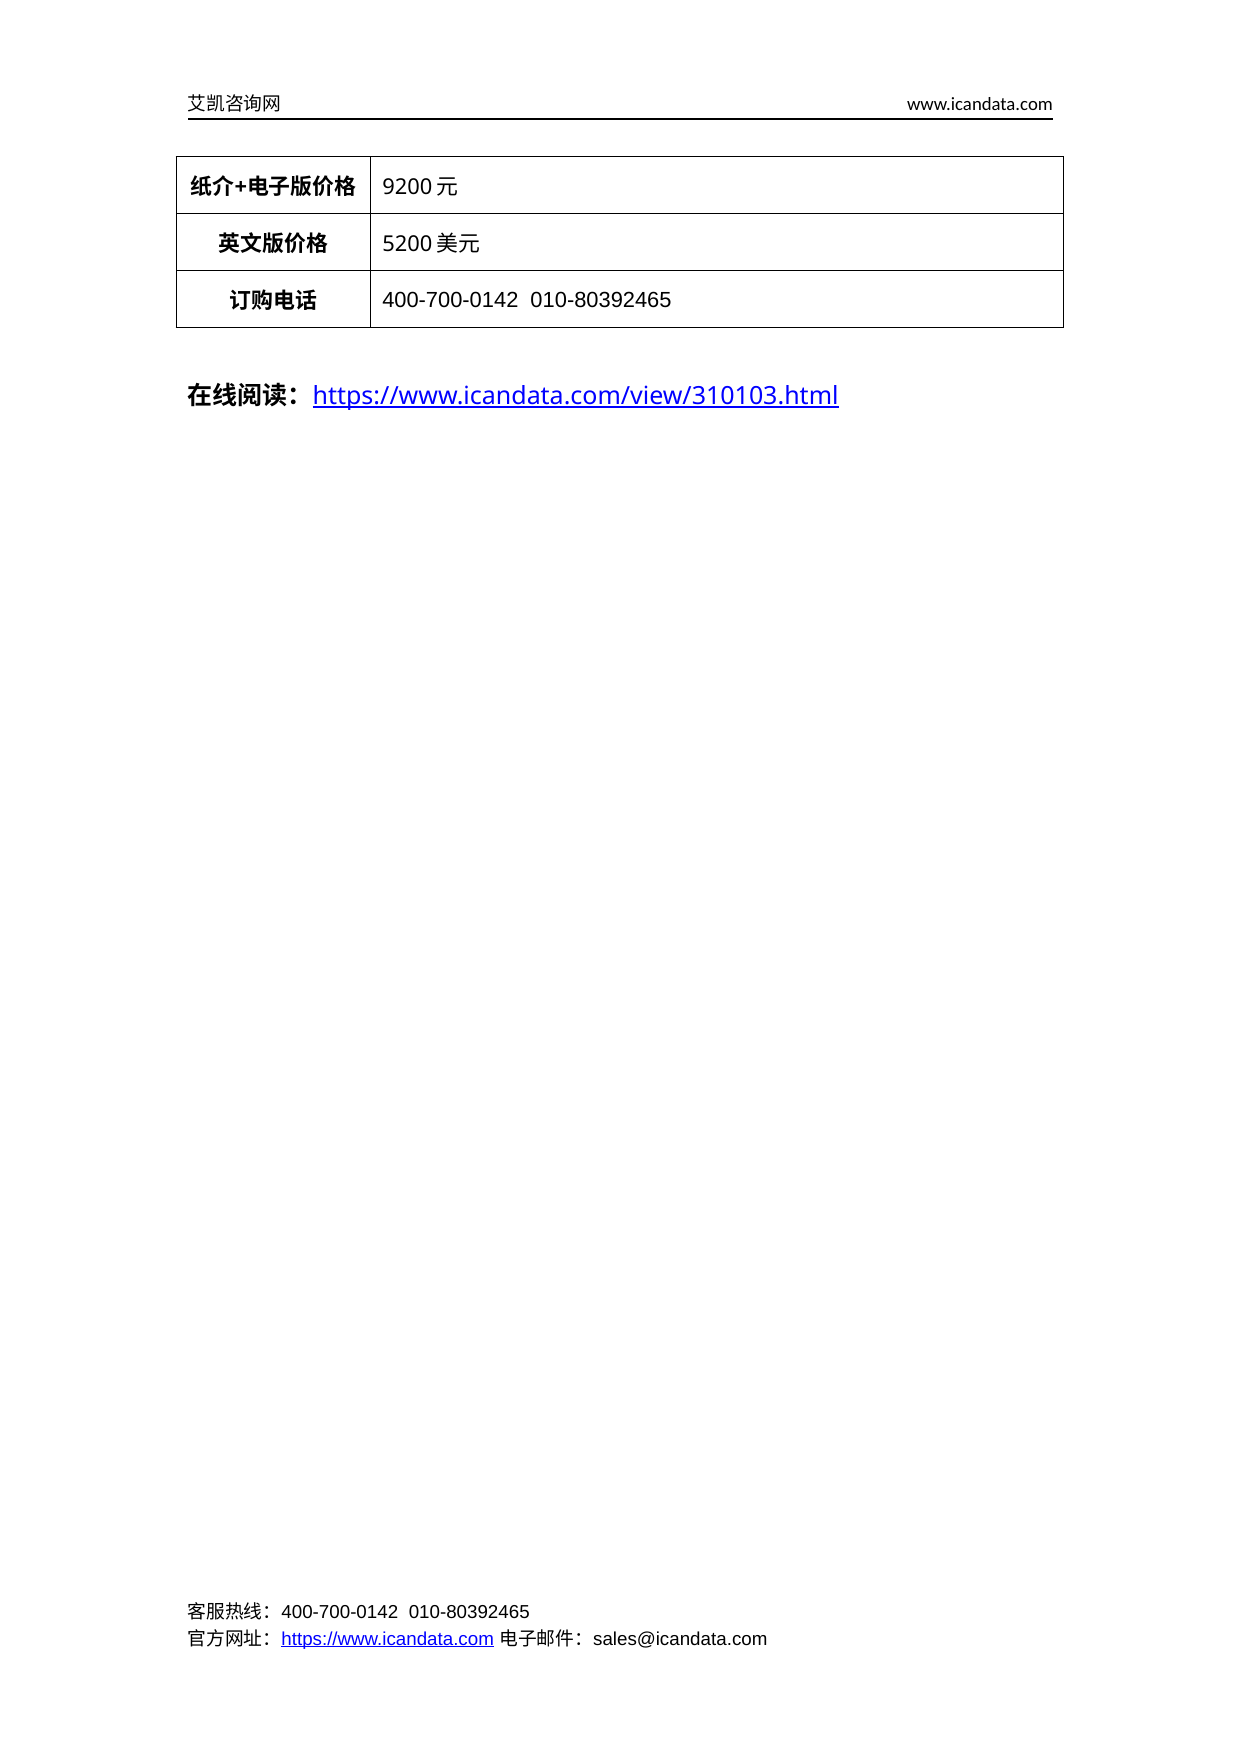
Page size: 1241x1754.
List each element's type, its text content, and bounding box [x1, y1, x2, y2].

table_cell 400-700-0142 010-80392465 [371, 271, 1063, 327]
table_cell 订购电话 [177, 271, 370, 327]
table_cell 纸介+电子版价格 [177, 157, 370, 213]
table_cell 5200美元 [371, 214, 1063, 270]
table_cell 英文版价格 [177, 214, 370, 270]
text 在线阅读：https://www.icandata.com/view/310103.html [187, 361, 1053, 426]
table_cell 9200元 [371, 157, 1063, 213]
